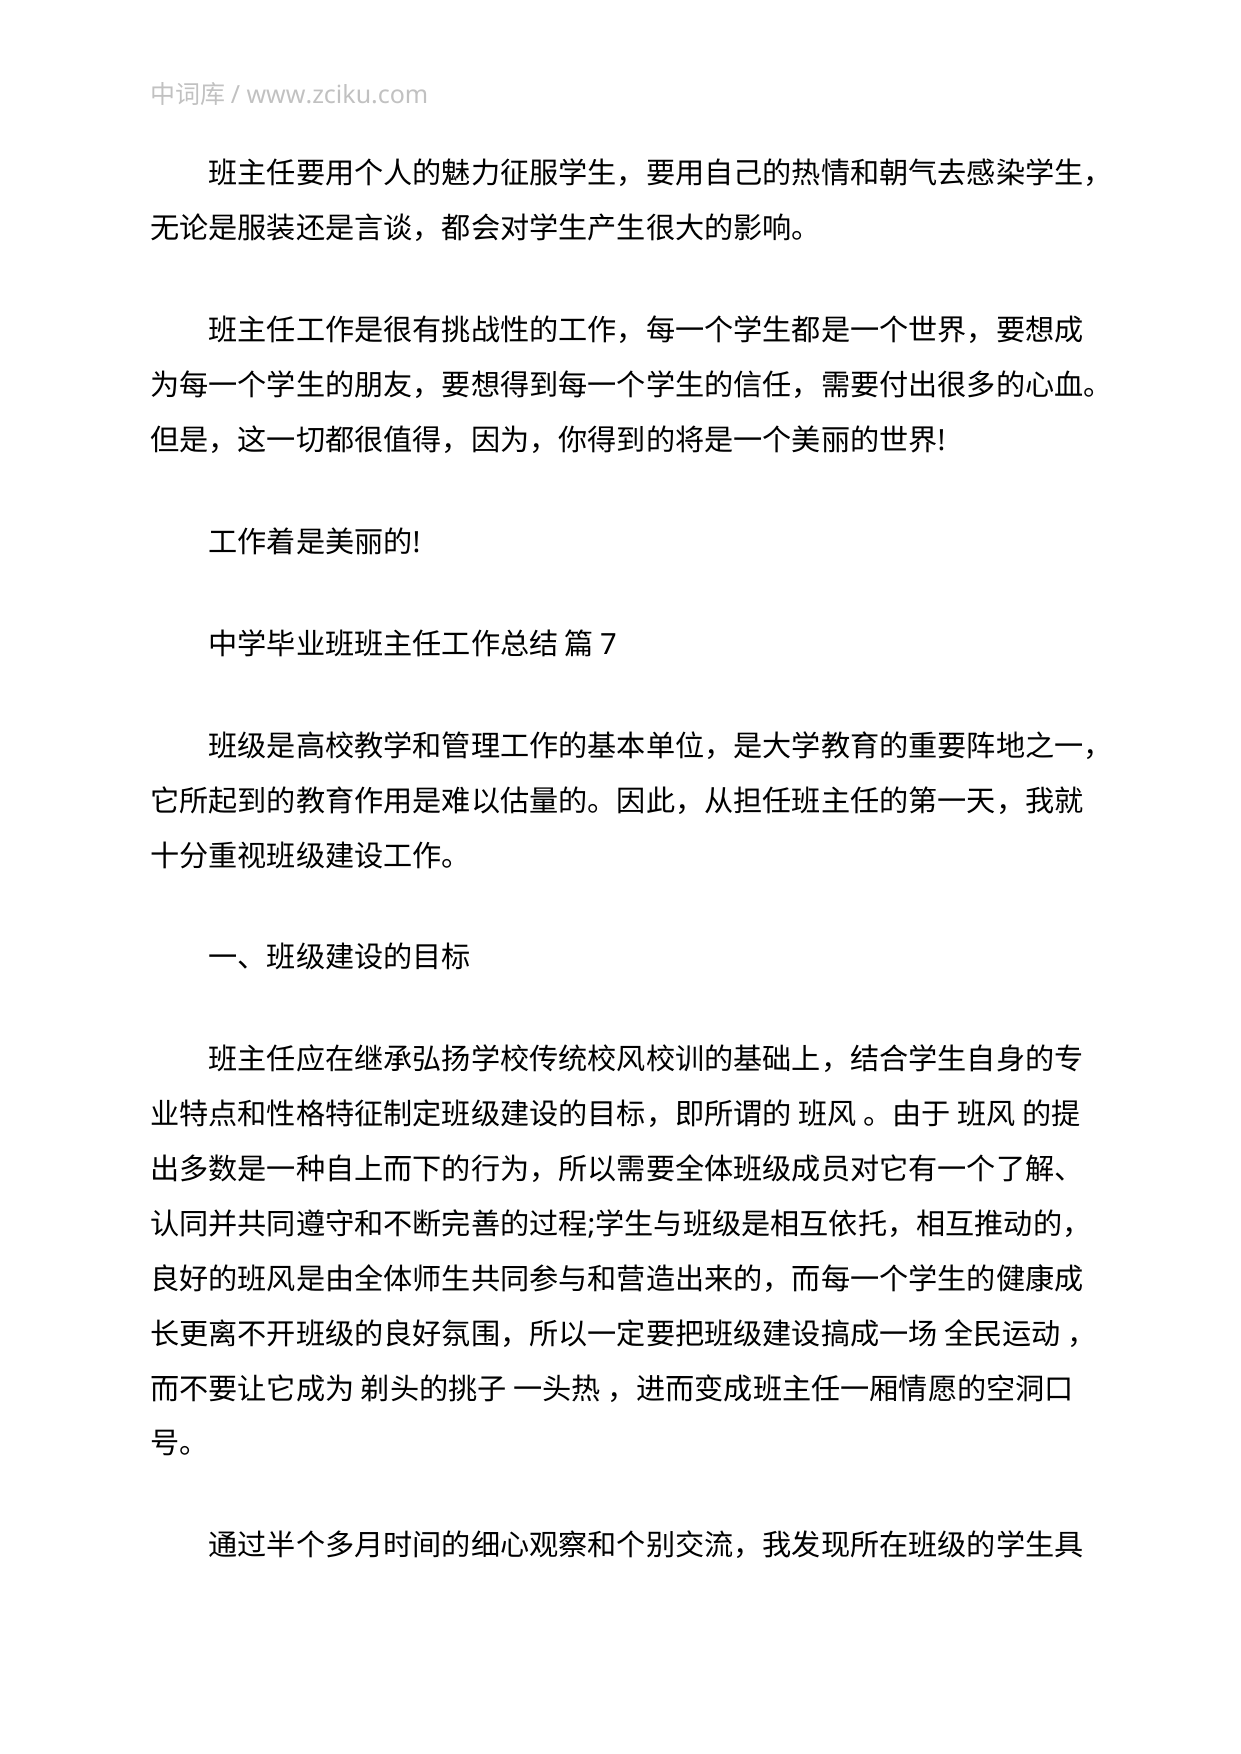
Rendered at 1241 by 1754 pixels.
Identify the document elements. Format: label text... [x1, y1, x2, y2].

text 班主任要用个人的魅力征服学生，要用自己的热情和朝气去感染学生，无论是服装还是言谈，都会对学生产生很大的影响。 [150, 150, 1090, 247]
text 中学毕业班班主任工作总结 篇7 [150, 620, 1090, 663]
text 班主任工作是很有挑战性的工作，每一个学生都是一个世界，要想成为每一个学生的朋友，要想得到每一个学生的信任，需要付出很多的心血。但是，这一切都很值得，因为，你得到的将是一个美丽的世界! [150, 307, 1090, 459]
text 班主任应在继承弘扬学校传统校风校训的基础上，结合学生自身的专业特点和性格特征制定班级建设的目标，即所谓的 班风 。由于 班风 的提出多数是一种自上而下的行为，所以需要全体班级成员对它有一个了解、认同并共同遵守和不断完善的过程;学生与班级是相互依托，相互推动的，良好的班风是由全体师生共同参与和营造出来的，而每一个学生的健康成长更离不开班级的良好氛围，所以一定要把班级建设搞成一场 全民运动 ，而不要让它成为 剃头的挑子 一头热 ，进而变成班主任一厢情愿的空洞口号。 [150, 1036, 1090, 1462]
text 一、班级建设的目标 [150, 934, 1090, 976]
text 工作着是美丽的! [150, 518, 1090, 561]
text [150, 1522, 1090, 1564]
text 班级是高校教学和管理工作的基本单位，是大学教育的重要阵地之一，它所起到的教育作用是难以估量的。因此，从担任班主任的第一天，我就十分重视班级建设工作。 [150, 722, 1090, 874]
